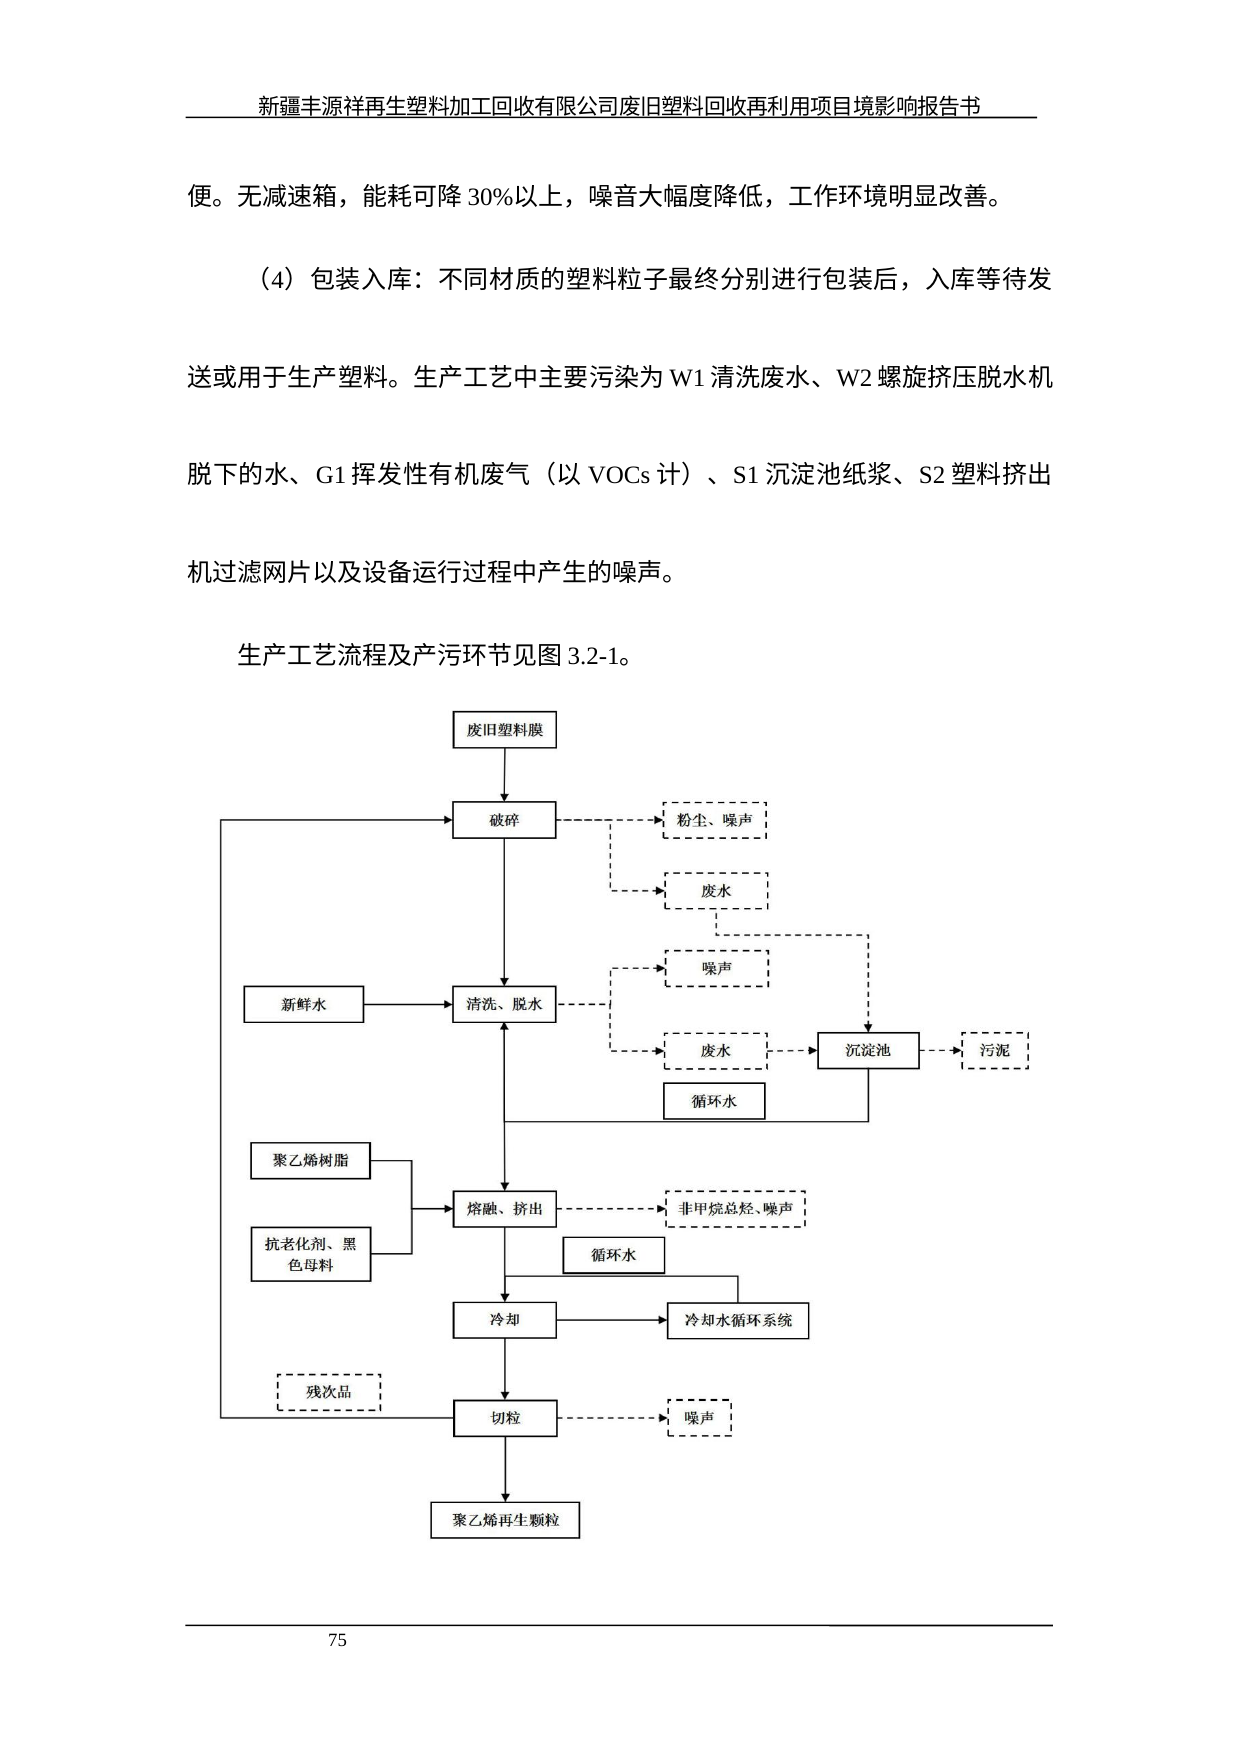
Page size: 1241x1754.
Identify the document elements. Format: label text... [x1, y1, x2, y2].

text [187, 162, 1053, 227]
picture [210, 703, 1030, 1543]
text （4）包装入库：不同材质的塑料粒子最终分别进行包装后，入库等待发送或用于生产塑料。生产工艺中主要污染为W1清洗废水、W2螺旋挤压脱水机脱下的水、G1挥发性有机废气（以VOCs计）、S1沉淀池纸浆、S2塑料挤出机过滤网片以及设备运行过程中产生的噪声。 [187, 245, 1053, 603]
text 生产工艺流程及产污环节见图3.2-1。 [187, 621, 1053, 686]
